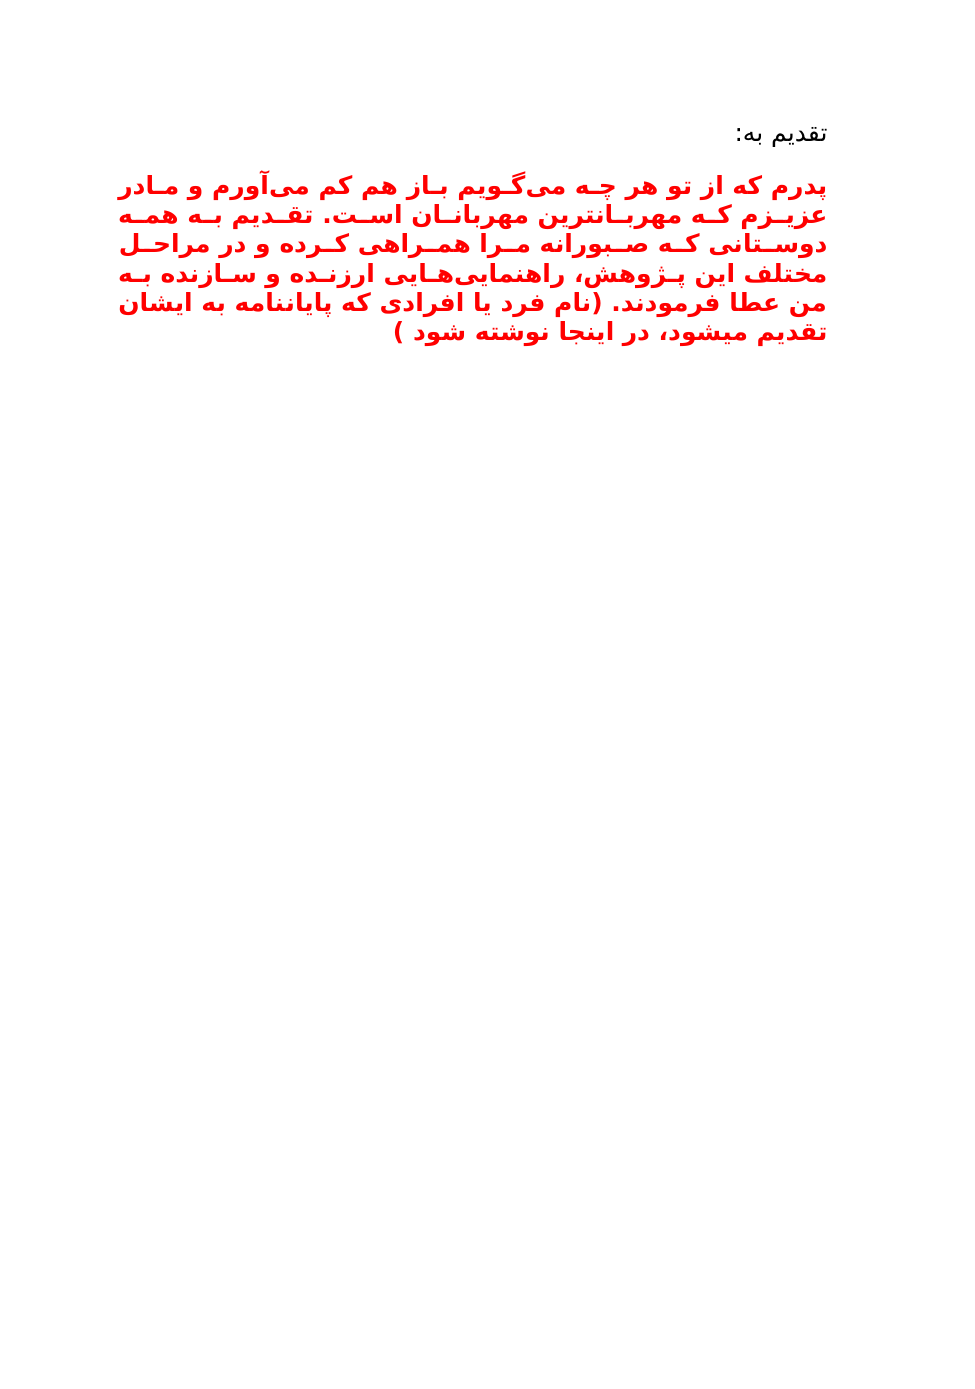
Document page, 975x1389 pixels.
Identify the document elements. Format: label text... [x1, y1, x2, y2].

text پدرم که از تو هر چه می‌گویم باز هم کم می‌آورم‌ و مادر عزیزم‌ که مهربانترین مهربانان است. تقدیم به همه دوستانی که صبورانه مرا همراهی کرده‌ و در مراحل مختلف این پژوهش، راهنمایی‌هایی ارزنده و سازنده به من عطا فرمودند. (نام فرد یا افرادی که پایاننامه به ایشان تقدیم میشود، در اینجا نوشته شود ) [118, 171, 827, 346]
